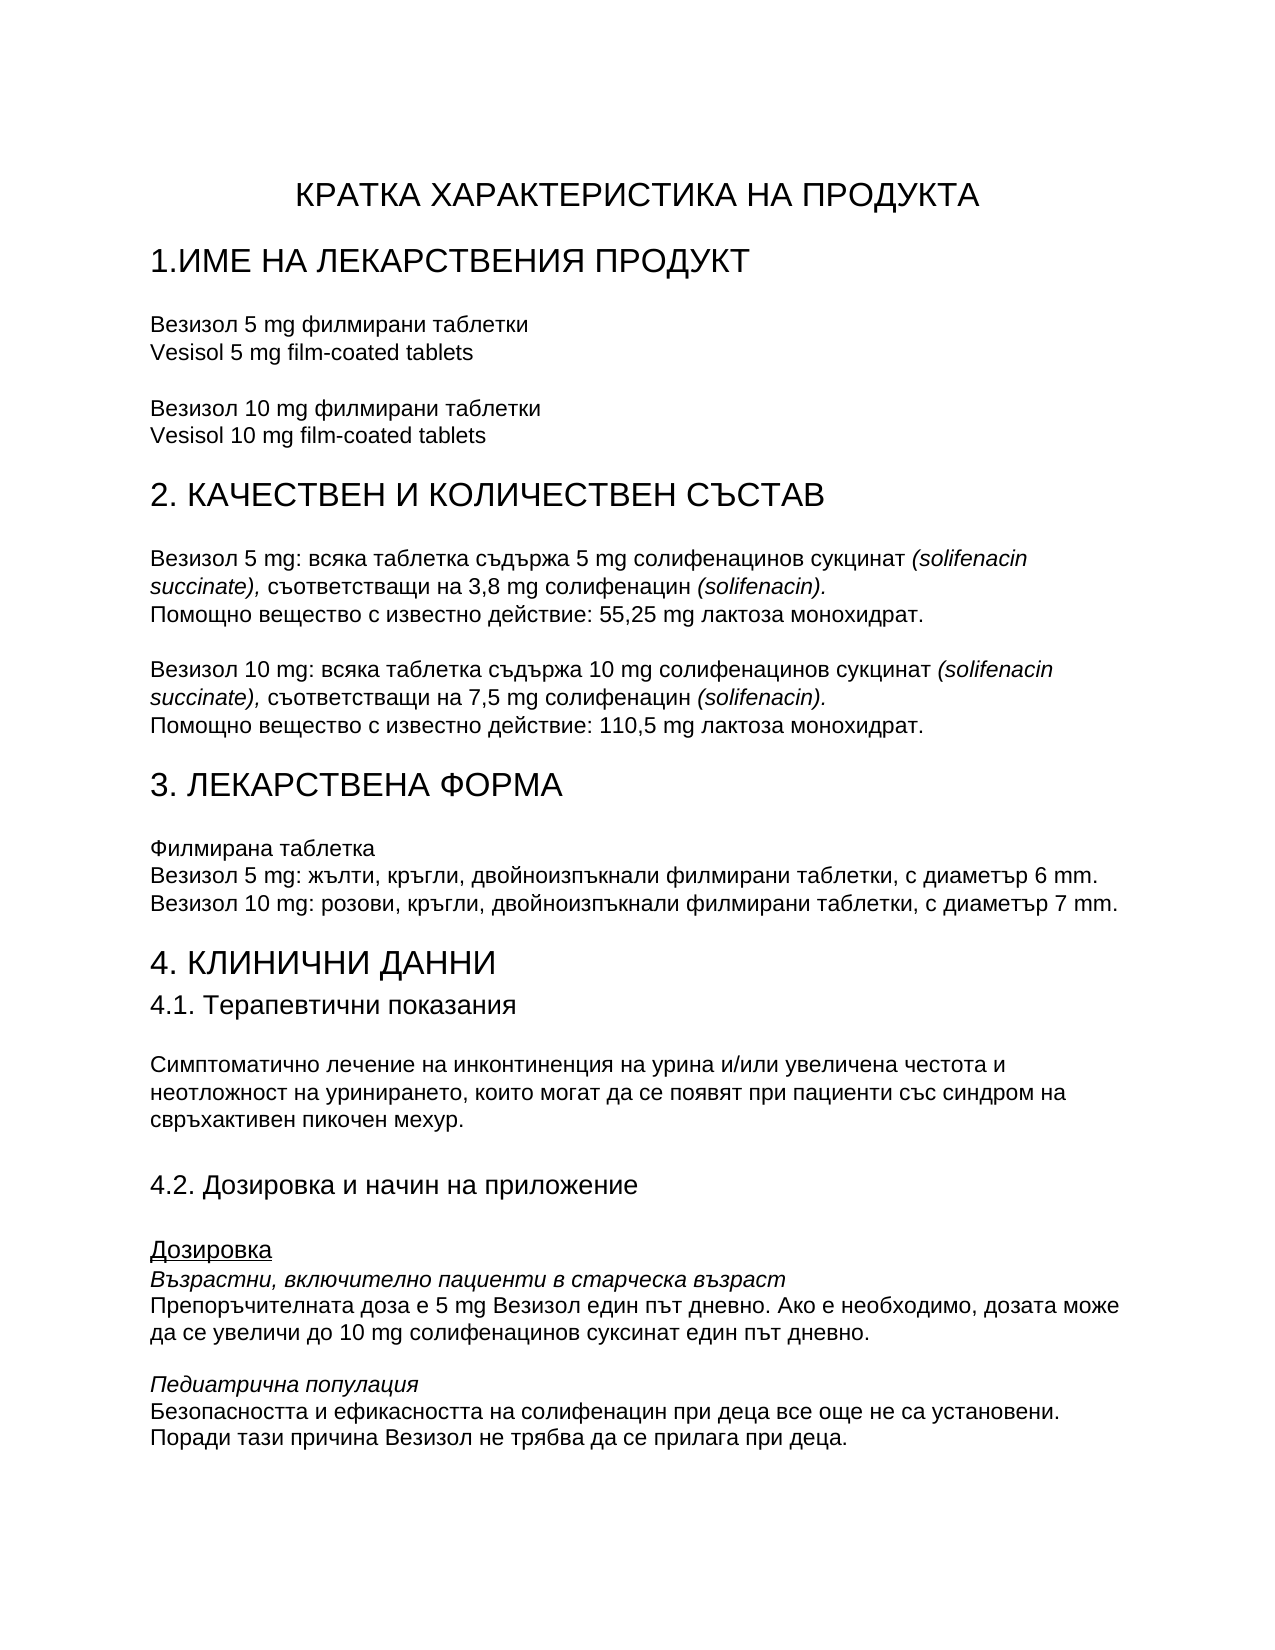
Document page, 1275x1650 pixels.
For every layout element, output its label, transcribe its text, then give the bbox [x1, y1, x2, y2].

subtitle 4.2. Дозировка и начин на приложение [150, 1169, 1125, 1200]
text Педиатрична популация [150, 1371, 1125, 1398]
text Везизол 10 mg: розови, кръгли, двойноизпъкнали филмирани таблетки, с диаметър 7 mm. [150, 890, 1125, 917]
text Везизол 5 mg: всяка таблетка съдържа 5 mg солифенацинов сукцинат (solifenacin succinate), съответстващи на 3,8 mg солифенацин (solifenacin). [150, 545, 1125, 599]
subtitle Дозировка [150, 1235, 1125, 1263]
text Безопасността и ефикасността на солифенацин при деца все още не са установени. Поради тази причина Везизол не трябва да се прилага при деца. [150, 1398, 1125, 1450]
text Възрастни, включително пациенти в старческа възраст [150, 1266, 1125, 1292]
text Vesisol 10 mg film-coated tablets [150, 422, 1125, 449]
text Везизол 5 mg: жълти, кръгли, двойноизпъкнали филмирани таблетки, с диаметър 6 mm. [150, 862, 1125, 889]
subtitle 4.1. Терапевтични показания [150, 989, 1125, 1020]
text Помощно вещество с известно действие: 55,25 mg лактоза монохидрат. [150, 601, 1125, 627]
text Vesisol 5 mg film-coated tablets [150, 339, 1125, 365]
text Везизол 10 mg филмирани таблетки [150, 394, 1125, 421]
subtitle 4. КЛИНИЧНИ ДАННИ [150, 943, 1125, 982]
subtitle 2. КАЧЕСТВЕН И КОЛИЧЕСТВЕН СЪСТАВ [150, 475, 1125, 514]
subtitle КРАТКА ХАРАКТЕРИСТИКА НА ПРОДУКТА [150, 175, 1125, 213]
text Симптоматично лечение на инконтиненция на урина и/или увеличена честота и неотложност на уринирането, които могат да се появят при пациенти със синдром на свръхактивен пикочен мехур. [150, 1051, 1125, 1133]
text Помощно вещество с известно действие: 110,5 mg лактоза монохидрат. [150, 712, 1125, 739]
text Препоръчителната доза е 5 mg Везизол един път дневно. Ако е необходимо, дозата може да се увеличи до 10 mg солифенацинов суксинат един път дневно. [150, 1292, 1125, 1345]
text Везизол 10 mg: всяка таблетка съдържа 10 mg солифенацинов сукцинат (solifenacin succinate), съответстващи на 7,5 mg солифенацин (solifenacin). [150, 656, 1125, 711]
subtitle 1.ИМЕ НА ЛЕКАРСТВЕНИЯ ПРОДУКТ [150, 241, 1125, 280]
text Везизол 5 mg филмирани таблетки [150, 311, 1125, 337]
subtitle 3. ЛЕКАРСТВЕНА ФОРМА [150, 765, 1125, 804]
text Филмирана таблетка [150, 834, 1125, 861]
